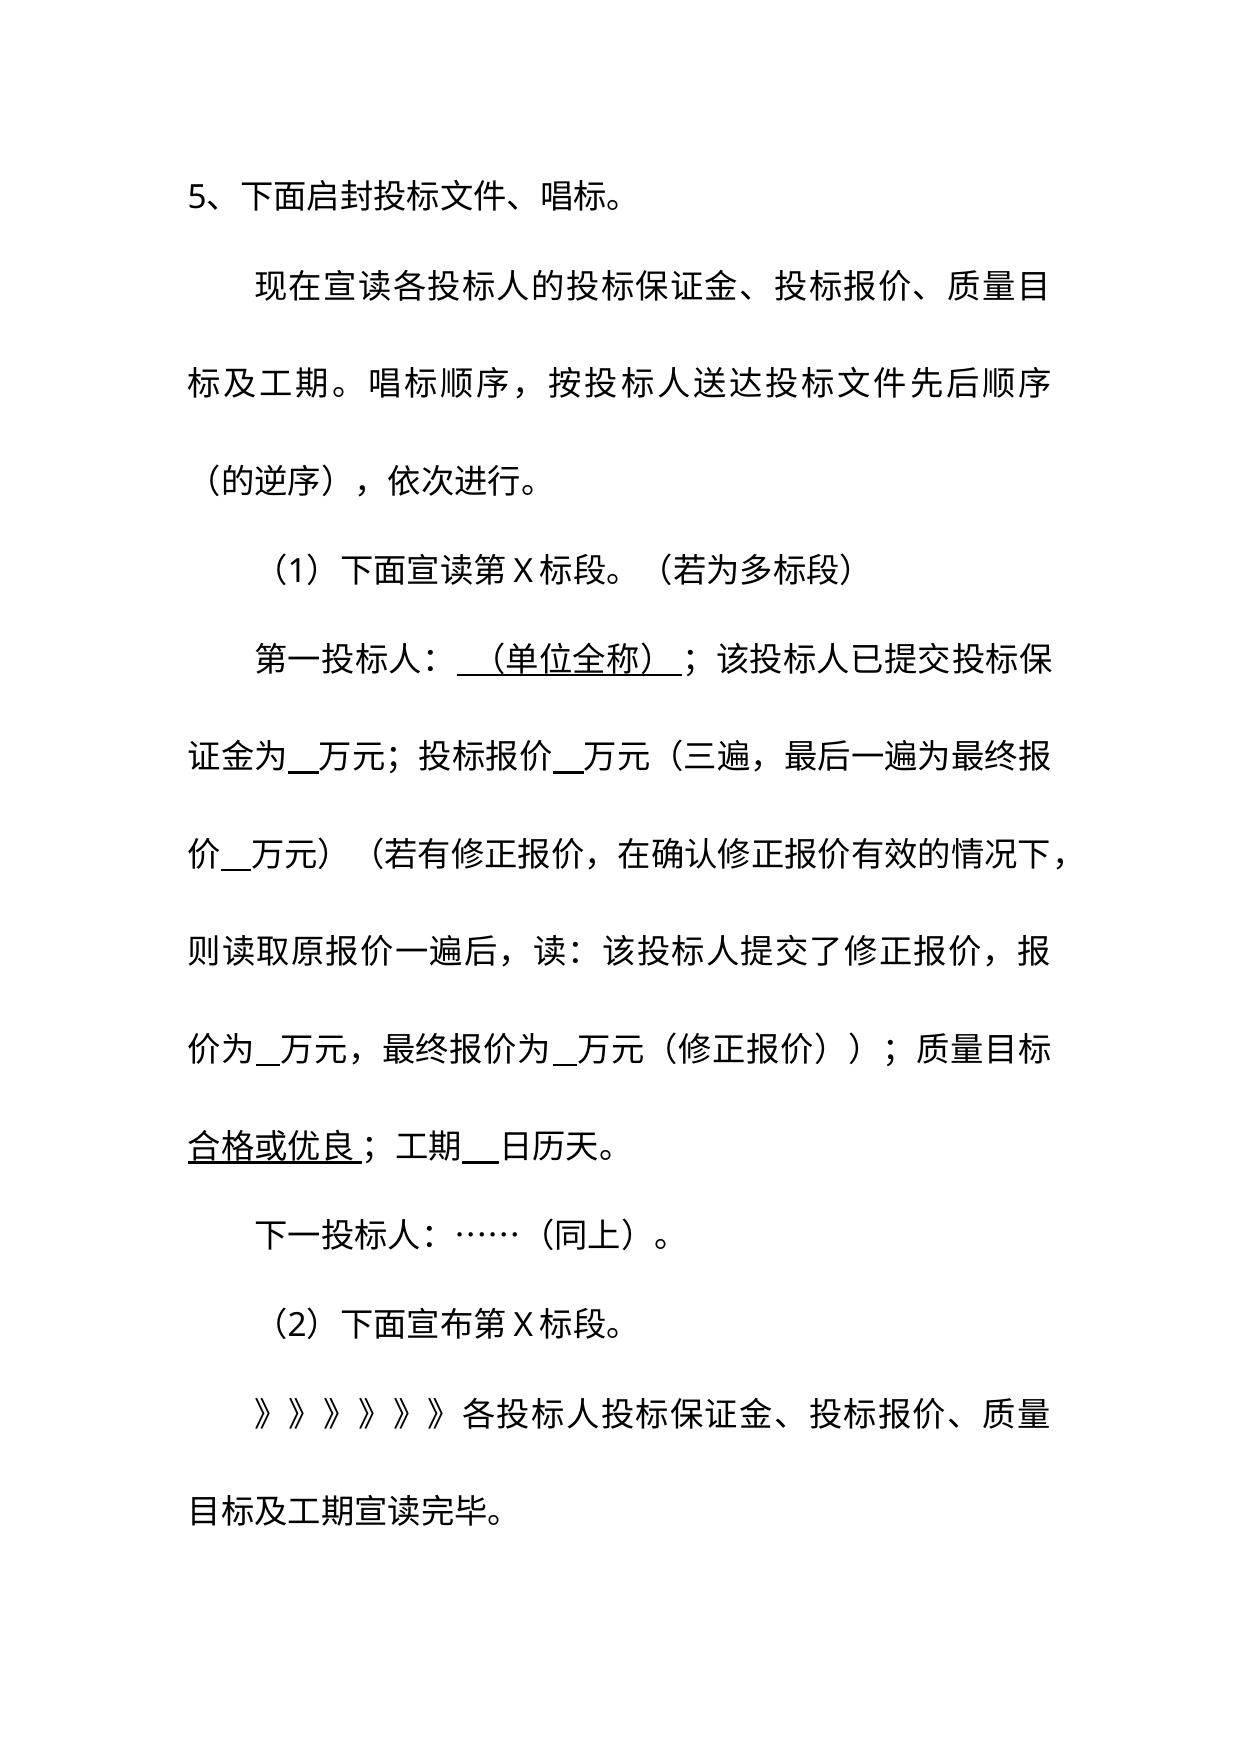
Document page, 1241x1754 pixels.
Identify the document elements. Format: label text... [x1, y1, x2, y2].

text （1）下面宣读第X标段。（若为多标段） [187, 535, 1053, 600]
text 现在宣读各投标人的投标保证金、投标报价、质量目标及工期。唱标顺序，按投标人送达投标文件先后顺序（的逆序），依次进行。 [187, 251, 1053, 511]
text （2）下面宣布第X标段。 [187, 1290, 1053, 1355]
text 第一投标人： （单位全称） ；该投标人已提交投标保证金为 万元；投标报价 万元（三遍，最后一遍为最终报价 万元）（若有修正报价，在确认修正报价有效的情况下，则读取原报价一遍后，读：该投标人提交了修正报价，报价为 万元，最终报价为 万元（修正报价））；质量目标 合格或优良 ；工期 日历天。 [187, 624, 1053, 1177]
text 下一投标人：……（同上）。 [187, 1201, 1053, 1266]
text 》》》》》》各投标人投标保证金、投标报价、质量目标及工期宣读完毕。 [187, 1379, 1053, 1542]
list 下面启封投标文件、唱标。 [187, 162, 1053, 227]
